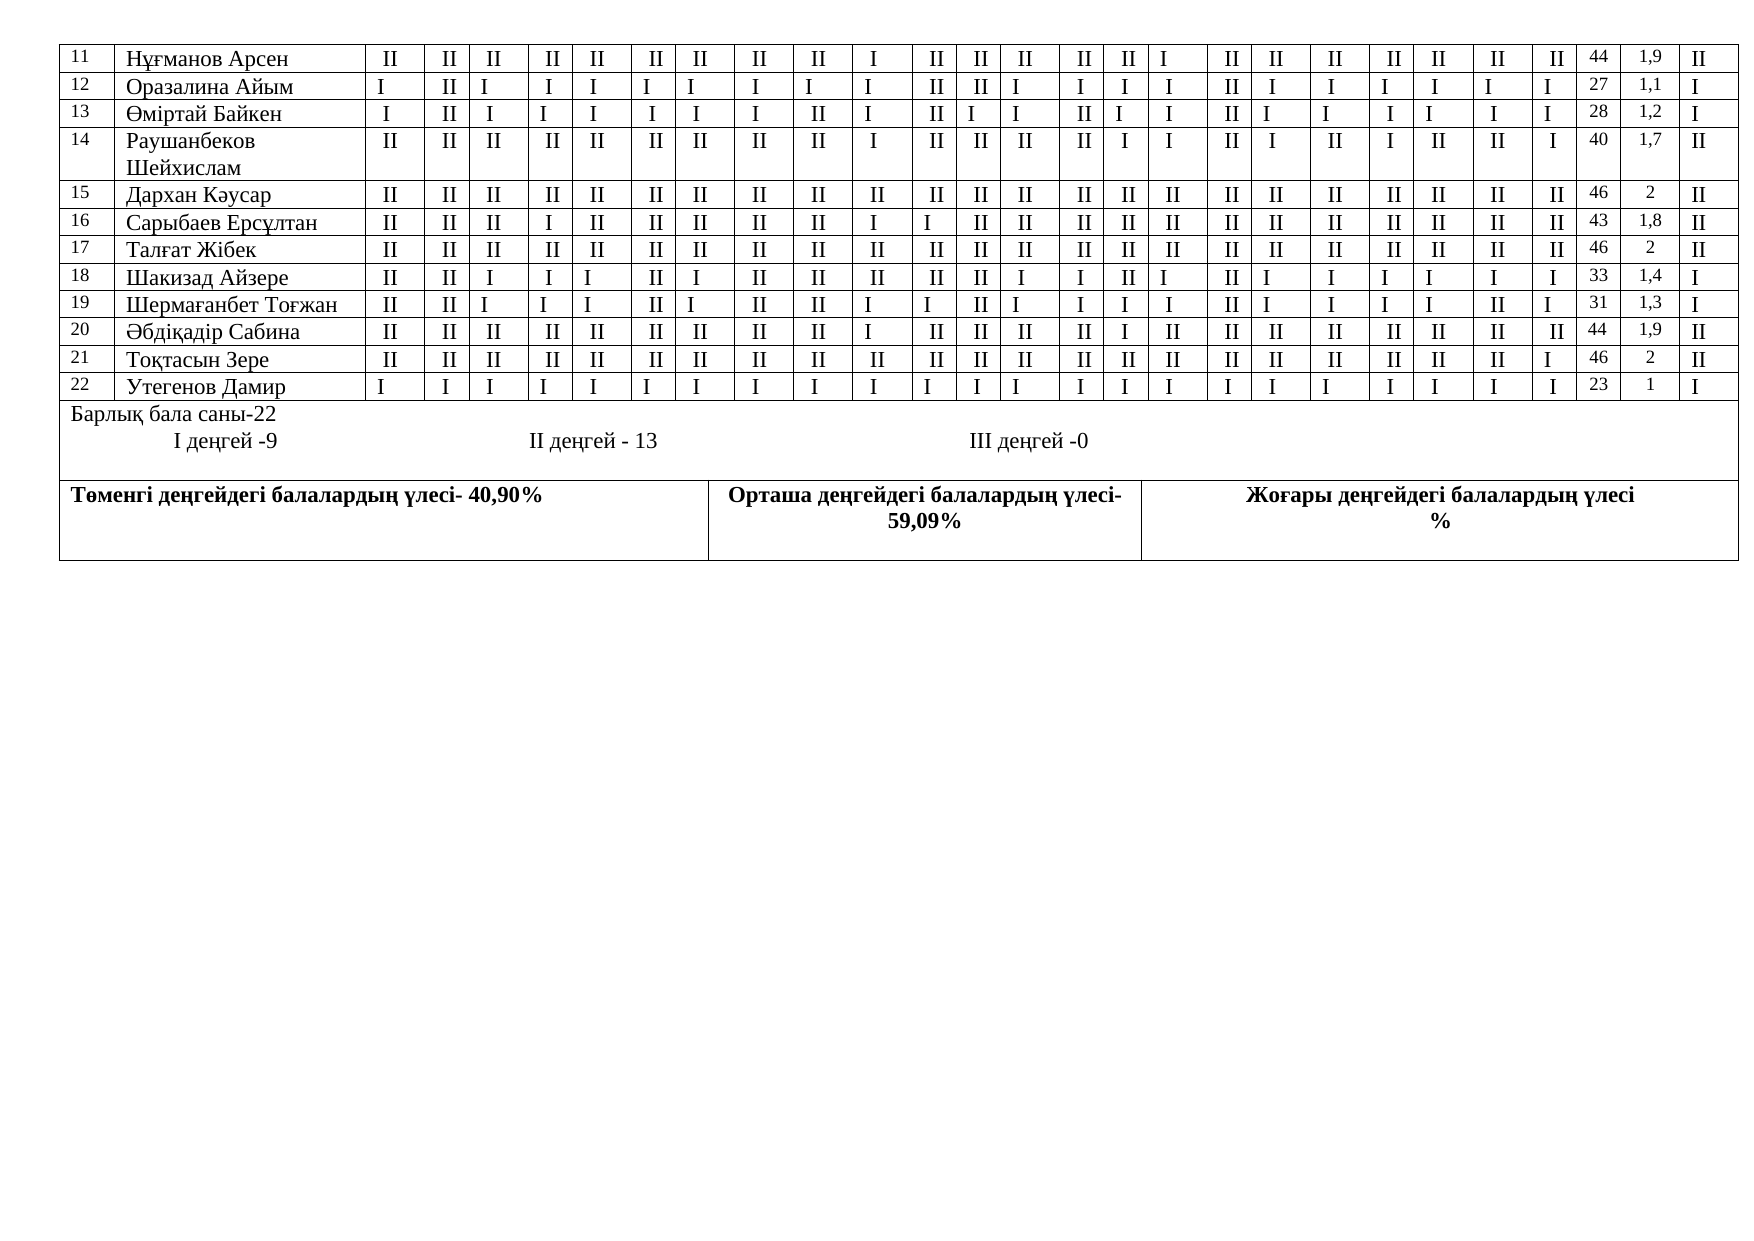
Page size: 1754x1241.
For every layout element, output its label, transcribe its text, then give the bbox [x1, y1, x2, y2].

table_cell І [425, 373, 469, 399]
table_cell 1,9 [1621, 318, 1679, 345]
table_cell ІІ [1680, 45, 1738, 72]
table_cell І [1370, 128, 1413, 180]
table_cell І [1252, 128, 1310, 180]
table_cell ІІ [1414, 318, 1473, 345]
table_cell ІІ [853, 264, 912, 290]
table_cell ІІ [794, 236, 852, 262]
table_cell І [853, 318, 912, 345]
table_cell ІІ [1474, 45, 1532, 72]
table_cell ІІ [1370, 181, 1413, 208]
table_cell Нұғманов Арсен [115, 45, 365, 72]
table_cell ІІ [1533, 236, 1576, 262]
table_cell І [1149, 264, 1207, 290]
table_cell ІІ [957, 45, 1000, 72]
table_cell ІІ [573, 346, 631, 372]
table_cell 11 [60, 45, 114, 72]
table_cell 16 [60, 209, 114, 235]
table_cell ІІ [1060, 100, 1103, 127]
table_cell І [1414, 264, 1473, 290]
table_cell І [1680, 373, 1738, 399]
table_cell ІІ [1149, 346, 1207, 372]
table_cell ІІ [1252, 209, 1310, 235]
table_cell ІІ [573, 209, 631, 235]
table_cell І [1311, 373, 1369, 399]
table_cell ІІ [1474, 236, 1532, 262]
table_cell 15 [60, 181, 114, 208]
table_cell ІІ [1414, 45, 1473, 72]
table_cell І [1001, 373, 1059, 399]
table_cell ІІ [794, 209, 852, 235]
table_cell І [1311, 73, 1369, 99]
table_cell 18 [60, 264, 114, 290]
table_cell ІІ [676, 209, 734, 235]
table_cell І [470, 264, 528, 290]
table_cell ІІ [794, 181, 852, 208]
table_cell ІІ [1474, 318, 1532, 345]
table_cell І [1370, 373, 1413, 399]
table_cell 1,7 [1621, 128, 1679, 180]
table_cell І [794, 73, 852, 99]
table_cell ІІ [1311, 45, 1369, 72]
table_cell ІІ [1370, 45, 1413, 72]
table_cell ІІ [1311, 236, 1369, 262]
table_cell ІІ [470, 128, 528, 180]
table_cell ІІ [1104, 181, 1148, 208]
table_cell І [1104, 73, 1148, 99]
table_cell ІІ [853, 236, 912, 262]
table_cell І [735, 373, 793, 399]
table_cell ІІ [1208, 318, 1251, 345]
table_cell ІІ [1474, 209, 1532, 235]
table_cell І [1680, 264, 1738, 290]
table_cell І [853, 128, 912, 180]
table_cell І [676, 73, 734, 99]
table_cell ІІ [676, 45, 734, 72]
table_cell ІІ [1311, 346, 1369, 372]
table_cell ІІ [676, 236, 734, 262]
table_cell І [529, 100, 572, 127]
table_cell І [1104, 373, 1148, 399]
table_cell Шермағанбет Тоғжан [115, 291, 365, 317]
table_cell ІІ [1311, 181, 1369, 208]
table_cell І [1001, 291, 1059, 317]
table_cell ІІ [573, 45, 631, 72]
table_cell І [913, 209, 956, 235]
table_cell І [1149, 373, 1207, 399]
table_cell 23 [1577, 373, 1620, 399]
table_cell ІІ [1104, 346, 1148, 372]
table_cell І [957, 373, 1000, 399]
table_cell ІІ [1001, 45, 1059, 72]
table_cell ІІ [632, 318, 675, 345]
table_cell 1,9 [1621, 45, 1679, 72]
table_cell ІІ [425, 100, 469, 127]
table_cell І [1311, 264, 1369, 290]
table_cell ІІ [425, 318, 469, 345]
table_cell І [1252, 291, 1310, 317]
table_cell І [1252, 264, 1310, 290]
table_cell ІІ [853, 346, 912, 372]
table_cell 40 [1577, 128, 1620, 180]
table_cell ІІ [735, 181, 793, 208]
table_cell ІІ [470, 45, 528, 72]
table_cell Әбдіқадір Сабина [115, 318, 365, 345]
table_cell ІІ [1680, 318, 1738, 345]
table_cell І [470, 73, 528, 99]
table_cell Өміртай Байкен [115, 100, 365, 127]
table_cell І [1149, 128, 1207, 180]
table_cell ІІ [470, 318, 528, 345]
table_cell ІІ [735, 291, 793, 317]
table_cell І [853, 100, 912, 127]
table_cell ІІ [425, 128, 469, 180]
table_cell ІІ [1414, 209, 1473, 235]
table_cell І [1533, 100, 1576, 127]
table_cell І [853, 373, 912, 399]
table_cell І [529, 209, 572, 235]
table_cell ІІ [853, 181, 912, 208]
table_cell ІІ [632, 209, 675, 235]
table_cell ІІ [913, 73, 956, 99]
table_cell ІІ [425, 181, 469, 208]
table_cell І [573, 373, 631, 399]
table_cell ІІ [1208, 128, 1251, 180]
table_cell І [573, 264, 631, 290]
table_cell Сарыбаев Ерсұлтан [115, 209, 365, 235]
table_cell ІІ [794, 346, 852, 372]
table_cell 17 [60, 236, 114, 262]
table_cell 1,1 [1621, 73, 1679, 99]
table_cell ІІ [425, 73, 469, 99]
table_cell І [632, 100, 675, 127]
table_cell І [1001, 264, 1059, 290]
table_cell ІІ [573, 236, 631, 262]
table_cell ІІ [1001, 209, 1059, 235]
table_cell І [676, 100, 734, 127]
table_cell ІІ [1533, 45, 1576, 72]
table_cell ІІ [632, 128, 675, 180]
table_cell І [1474, 264, 1532, 290]
table_cell ІІ [529, 181, 572, 208]
table_cell 44 [1577, 45, 1620, 72]
table_cell І [1370, 100, 1413, 127]
table_cell ІІ [1311, 318, 1369, 345]
table_cell ІІ [425, 291, 469, 317]
table_cell І [1370, 291, 1413, 317]
table_cell ІІ [1680, 128, 1738, 180]
table_cell ІІ [1104, 45, 1148, 72]
table_cell І [1474, 73, 1532, 99]
table_cell І [794, 373, 852, 399]
table_cell І [1104, 128, 1148, 180]
table_cell 1,4 [1621, 264, 1679, 290]
table_cell І [1533, 264, 1576, 290]
table_cell І [1001, 73, 1059, 99]
table_cell ІІ [1001, 181, 1059, 208]
table_cell І [366, 373, 424, 399]
table_cell І [853, 291, 912, 317]
table_cell І [1533, 373, 1576, 399]
table_cell ІІ [366, 45, 424, 72]
table_cell ІІ [676, 181, 734, 208]
table_cell 12 [60, 73, 114, 99]
table_cell ІІ [470, 346, 528, 372]
table_cell ІІ [1533, 209, 1576, 235]
table_cell 28 [1577, 100, 1620, 127]
table_cell ІІ [1414, 236, 1473, 262]
table_cell І [470, 291, 528, 317]
table_cell І [1680, 291, 1738, 317]
table_cell ІІ [1208, 209, 1251, 235]
table_cell І [529, 291, 572, 317]
table_cell ІІ [957, 346, 1000, 372]
table_cell 43 [1577, 209, 1620, 235]
table_cell І [470, 373, 528, 399]
table_cell ІІ [735, 128, 793, 180]
table_cell ІІ [1414, 181, 1473, 208]
table_cell ІІ [1208, 346, 1251, 372]
table_cell ІІ [1414, 346, 1473, 372]
table_cell 13 [60, 100, 114, 127]
table_cell ІІ [676, 318, 734, 345]
table_cell ІІ [366, 209, 424, 235]
table_cell ІІ [735, 318, 793, 345]
table_cell Дархан Кәусар [115, 181, 365, 208]
table_cell ІІ [1252, 236, 1310, 262]
table_cell І [1252, 73, 1310, 99]
table_cell ІІ [957, 291, 1000, 317]
table_cell ІІ [366, 128, 424, 180]
table_cell ІІ [1149, 181, 1207, 208]
table_cell І [366, 100, 424, 127]
table_cell 31 [1577, 291, 1620, 317]
table_cell ІІ [676, 346, 734, 372]
table_cell ІІ [1104, 236, 1148, 262]
table_cell І [1533, 346, 1576, 372]
table_cell І [1533, 291, 1576, 317]
table_cell І [1060, 73, 1103, 99]
table_cell ІІ [529, 236, 572, 262]
table_cell ІІ [1311, 209, 1369, 235]
table_cell ІІ [1474, 291, 1532, 317]
table_cell І [853, 73, 912, 99]
table_cell І [1208, 373, 1251, 399]
table_cell 2 [1621, 346, 1679, 372]
table_cell І [1060, 291, 1103, 317]
table_cell ІІ [794, 291, 852, 317]
table_cell ІІ [1474, 128, 1532, 180]
table_cell І [913, 291, 956, 317]
table_cell ІІ [632, 264, 675, 290]
table_cell ІІ [366, 264, 424, 290]
table_cell 44 [1577, 318, 1620, 345]
table_cell ІІ [735, 236, 793, 262]
table_cell ІІ [1474, 181, 1532, 208]
table_cell І [1311, 100, 1369, 127]
table_cell ІІ [425, 264, 469, 290]
table_cell ІІ [913, 45, 956, 72]
table_cell ІІ [1474, 346, 1532, 372]
table_cell ІІ [1149, 236, 1207, 262]
table_cell І [1474, 373, 1532, 399]
table_cell 46 [1577, 181, 1620, 208]
table_cell ІІ [735, 45, 793, 72]
table_cell І [853, 209, 912, 235]
table_cell ІІ [676, 128, 734, 180]
table_cell ІІ [913, 318, 956, 345]
table_cell ІІ [957, 318, 1000, 345]
table_cell 2 [1621, 236, 1679, 262]
table_cell ІІ [1208, 291, 1251, 317]
table_cell 14 [60, 128, 114, 180]
table_cell І [676, 264, 734, 290]
table_cell І [1001, 100, 1059, 127]
table_cell ІІ [470, 209, 528, 235]
table_cell Утегенов Дамир [115, 373, 365, 399]
table_cell ІІ [913, 100, 956, 127]
table_cell ІІ [1252, 318, 1310, 345]
table_cell ІІ [735, 346, 793, 372]
table_cell ІІ [573, 181, 631, 208]
table_cell І [1680, 100, 1738, 127]
table_cell ІІ [1001, 236, 1059, 262]
table_cell І [573, 73, 631, 99]
table_cell ІІ [1001, 346, 1059, 372]
table_cell І [735, 73, 793, 99]
table_cell І [1149, 45, 1207, 72]
table_cell ІІ [957, 181, 1000, 208]
table_cell І [1104, 291, 1148, 317]
table_cell ІІ [1060, 128, 1103, 180]
table_cell ІІ [1060, 318, 1103, 345]
table_cell ІІ [1208, 73, 1251, 99]
table_cell ІІ [1414, 128, 1473, 180]
table_cell ІІ [1060, 236, 1103, 262]
table_cell ІІ [913, 346, 956, 372]
table_cell І [573, 291, 631, 317]
table_cell 1,2 [1621, 100, 1679, 127]
table_cell ІІ [366, 318, 424, 345]
table_cell ІІ [632, 45, 675, 72]
table_cell ІІ [1060, 45, 1103, 72]
table_cell ІІ [957, 128, 1000, 180]
table_cell ІІ [529, 346, 572, 372]
table_cell ІІ [1208, 264, 1251, 290]
table_cell ІІ [632, 346, 675, 372]
table_cell ІІ [1001, 318, 1059, 345]
table_cell І [676, 373, 734, 399]
table_cell Орташа деңгейдегі балалардың үлесі- 59,09% [709, 481, 1141, 560]
table_cell ІІ [1208, 236, 1251, 262]
table_cell І [1533, 73, 1576, 99]
table_cell Тоқтасын Зере [115, 346, 365, 372]
table_cell ІІ [632, 291, 675, 317]
table_cell І [735, 100, 793, 127]
table_cell 21 [60, 346, 114, 372]
table_cell 2 [1621, 181, 1679, 208]
table_cell ІІ [1060, 346, 1103, 372]
table_cell ІІ [632, 236, 675, 262]
table_cell І [1474, 100, 1532, 127]
table_cell ІІ [913, 128, 956, 180]
table_cell ІІ [913, 264, 956, 290]
table_cell ІІ [794, 100, 852, 127]
table_cell І [1533, 128, 1576, 180]
table_cell І [1149, 291, 1207, 317]
table_cell ІІ [794, 45, 852, 72]
table_cell І [1311, 291, 1369, 317]
table_cell ІІ [1533, 181, 1576, 208]
table_cell 1,8 [1621, 209, 1679, 235]
table_cell ІІ [957, 73, 1000, 99]
table_cell І [1370, 264, 1413, 290]
table_cell ІІ [1208, 45, 1251, 72]
table_cell ІІ [1252, 45, 1310, 72]
table_cell І [957, 100, 1000, 127]
table_cell ІІ [794, 264, 852, 290]
table_cell ІІ [1060, 209, 1103, 235]
table_cell ІІ [573, 318, 631, 345]
table_cell ІІ [1060, 181, 1103, 208]
table_cell ІІ [1104, 264, 1148, 290]
table_cell ІІ [1370, 209, 1413, 235]
table_cell ІІ [1208, 181, 1251, 208]
table_cell 1 [1621, 373, 1679, 399]
table_cell ІІ [366, 291, 424, 317]
table_cell І [1149, 73, 1207, 99]
table_cell І [470, 100, 528, 127]
table_cell Раушанбеков Шейхислам [115, 128, 365, 180]
table_cell ІІ [957, 209, 1000, 235]
table_cell Шакизад Айзере [115, 264, 365, 290]
table_cell І [529, 373, 572, 399]
table_cell ІІ [1370, 346, 1413, 372]
table_cell І [1414, 373, 1473, 399]
table_cell І [1060, 373, 1103, 399]
table_cell І [1252, 100, 1310, 127]
table_cell ІІ [957, 264, 1000, 290]
table_cell ІІ [425, 236, 469, 262]
table_cell Барлық бала саны-22 І деңгей -9 ІІ деңгей - 13 ІІІ деңгей -0 [60, 401, 1738, 479]
table_cell ІІ [1680, 209, 1738, 235]
table_cell ІІ [794, 318, 852, 345]
table_cell ІІ [425, 346, 469, 372]
table_cell ІІ [470, 181, 528, 208]
table_cell І [853, 45, 912, 72]
table_cell ІІ [632, 181, 675, 208]
table_cell Төменгі деңгейдегі балалардың үлесі- 40,90% [60, 481, 708, 560]
table_cell ІІ [1680, 236, 1738, 262]
table_cell ІІ [529, 45, 572, 72]
table_cell І [573, 100, 631, 127]
table_cell ІІ [1104, 209, 1148, 235]
table_cell ІІ [1001, 128, 1059, 180]
table_cell 20 [60, 318, 114, 345]
table_cell ІІ [425, 45, 469, 72]
table_cell ІІ [735, 264, 793, 290]
table_cell І [1414, 100, 1473, 127]
table_cell ІІ [1533, 318, 1576, 345]
table_cell ІІ [1252, 346, 1310, 372]
table_cell ІІ [1149, 318, 1207, 345]
table_cell ІІ [735, 209, 793, 235]
table_cell І [1060, 264, 1103, 290]
table_cell 19 [60, 291, 114, 317]
table_cell І [1104, 100, 1148, 127]
table_cell ІІ [573, 128, 631, 180]
table_cell І [1414, 73, 1473, 99]
table_cell І [529, 73, 572, 99]
table_cell ІІ [1680, 181, 1738, 208]
table_cell ІІ [1252, 181, 1310, 208]
table_cell ІІ [425, 209, 469, 235]
table_cell І [676, 291, 734, 317]
table_cell 1,3 [1621, 291, 1679, 317]
table_cell 27 [1577, 73, 1620, 99]
table_cell ІІ [1149, 209, 1207, 235]
table_cell ІІ [1370, 236, 1413, 262]
table_cell ІІ [1311, 128, 1369, 180]
table_cell І [1149, 100, 1207, 127]
table_cell 46 [1577, 346, 1620, 372]
table_cell ІІ [366, 346, 424, 372]
table_cell ІІ [529, 128, 572, 180]
table_cell І [1370, 73, 1413, 99]
table_cell ІІ [1208, 100, 1251, 127]
table_cell 22 [60, 373, 114, 399]
table_cell ІІ [1370, 318, 1413, 345]
table_cell І [366, 73, 424, 99]
table_cell ІІ [913, 181, 956, 208]
table_cell І [913, 373, 956, 399]
table_cell ІІ [529, 318, 572, 345]
table_cell І [1414, 291, 1473, 317]
table_cell Жоғары деңгейдегі балалардың үлесі % [1142, 481, 1738, 560]
table_cell ІІ [794, 128, 852, 180]
table_cell 46 [1577, 236, 1620, 262]
table_cell І [529, 264, 572, 290]
table_cell І [632, 373, 675, 399]
table_cell ІІ [957, 236, 1000, 262]
table_cell ІІ [470, 236, 528, 262]
table_cell Оразалина Айым [115, 73, 365, 99]
table_cell І [632, 73, 675, 99]
table_cell 33 [1577, 264, 1620, 290]
table_cell І [1104, 318, 1148, 345]
table_cell Талғат Жібек [115, 236, 365, 262]
table_cell ІІ [366, 236, 424, 262]
table_cell І [1252, 373, 1310, 399]
table_cell ІІ [366, 181, 424, 208]
table_cell ІІ [913, 236, 956, 262]
table_cell ІІ [1680, 346, 1738, 372]
table_cell І [1680, 73, 1738, 99]
